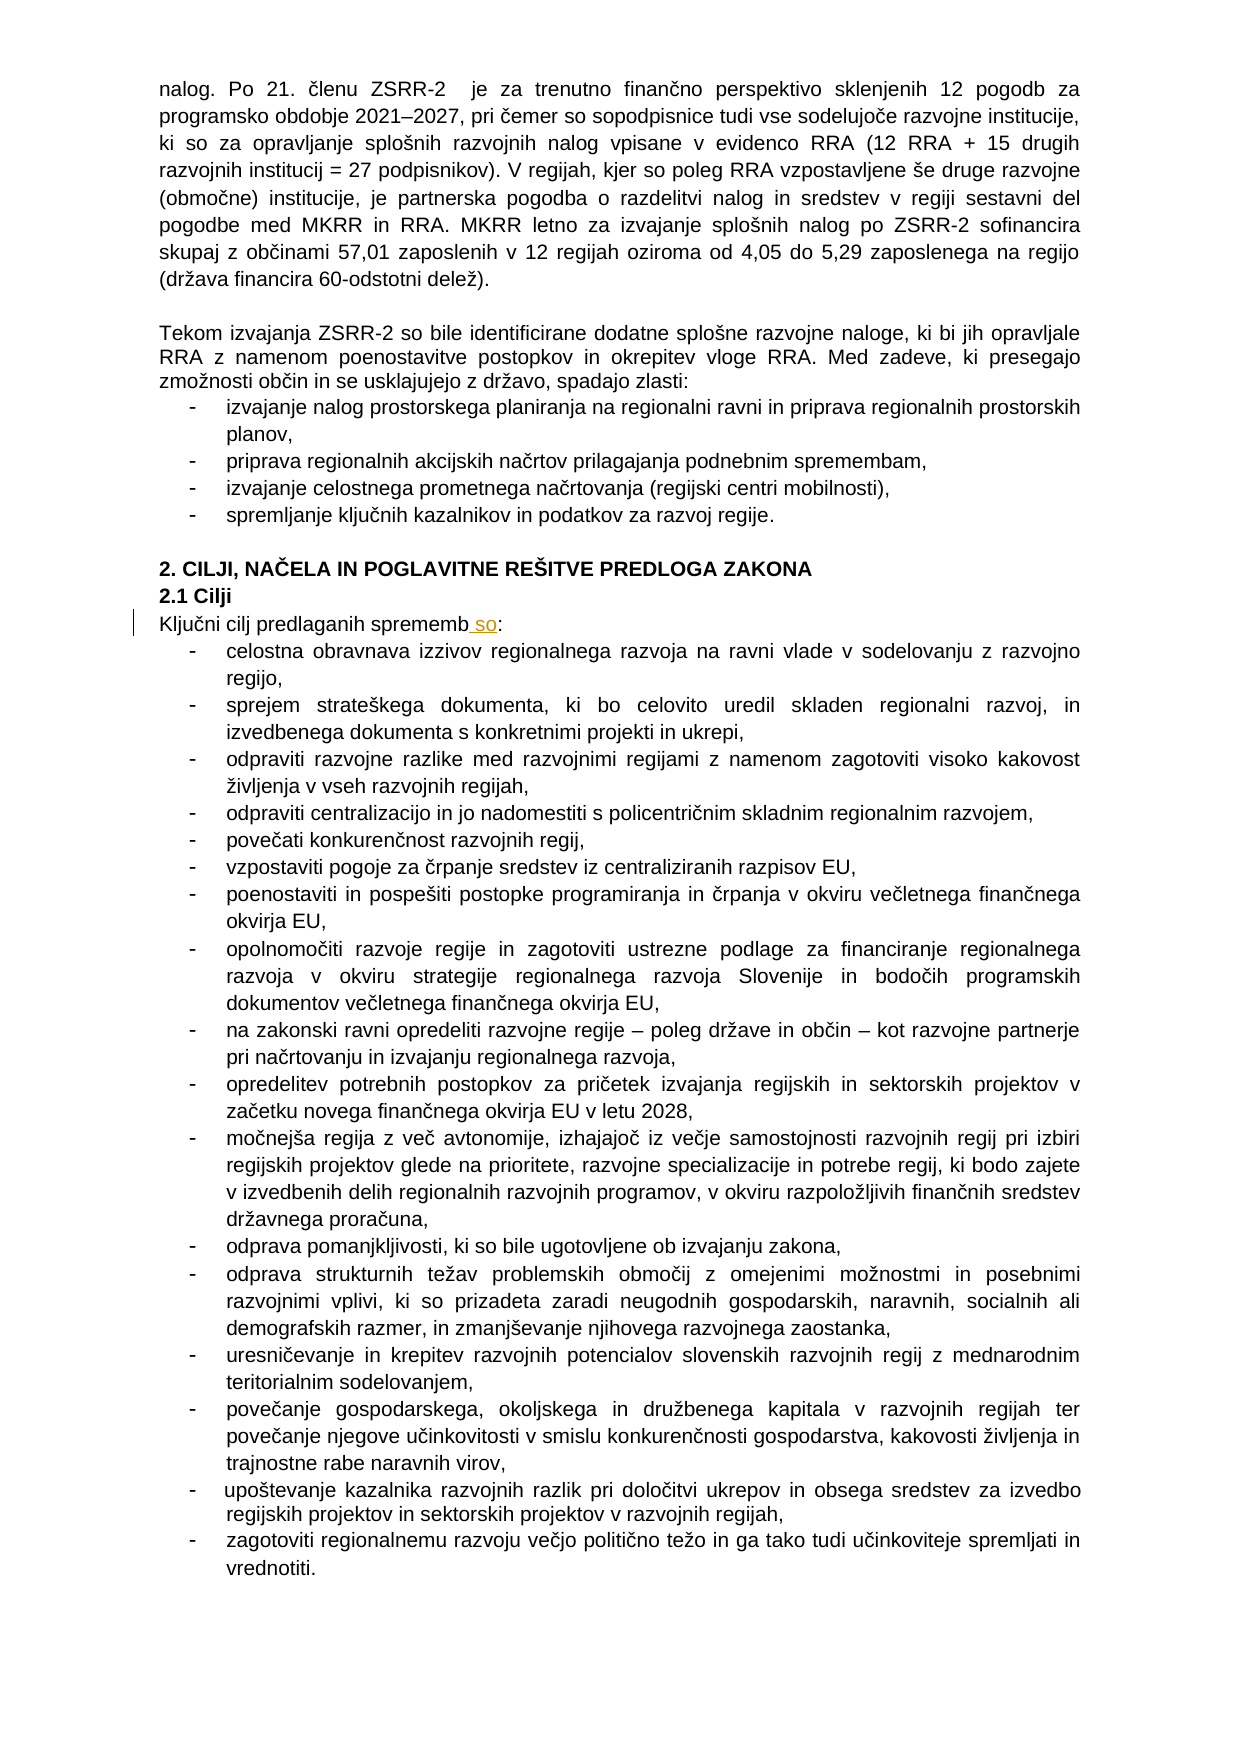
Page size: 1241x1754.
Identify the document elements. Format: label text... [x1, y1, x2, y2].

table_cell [148, 75, 1093, 555]
table_cell 2. CILJI, NAČELA IN POGLAVITNE REŠITVE PREDLOGA ZAKONA [148, 555, 1093, 582]
table_cell 2.1 Cilji [148, 582, 1093, 609]
